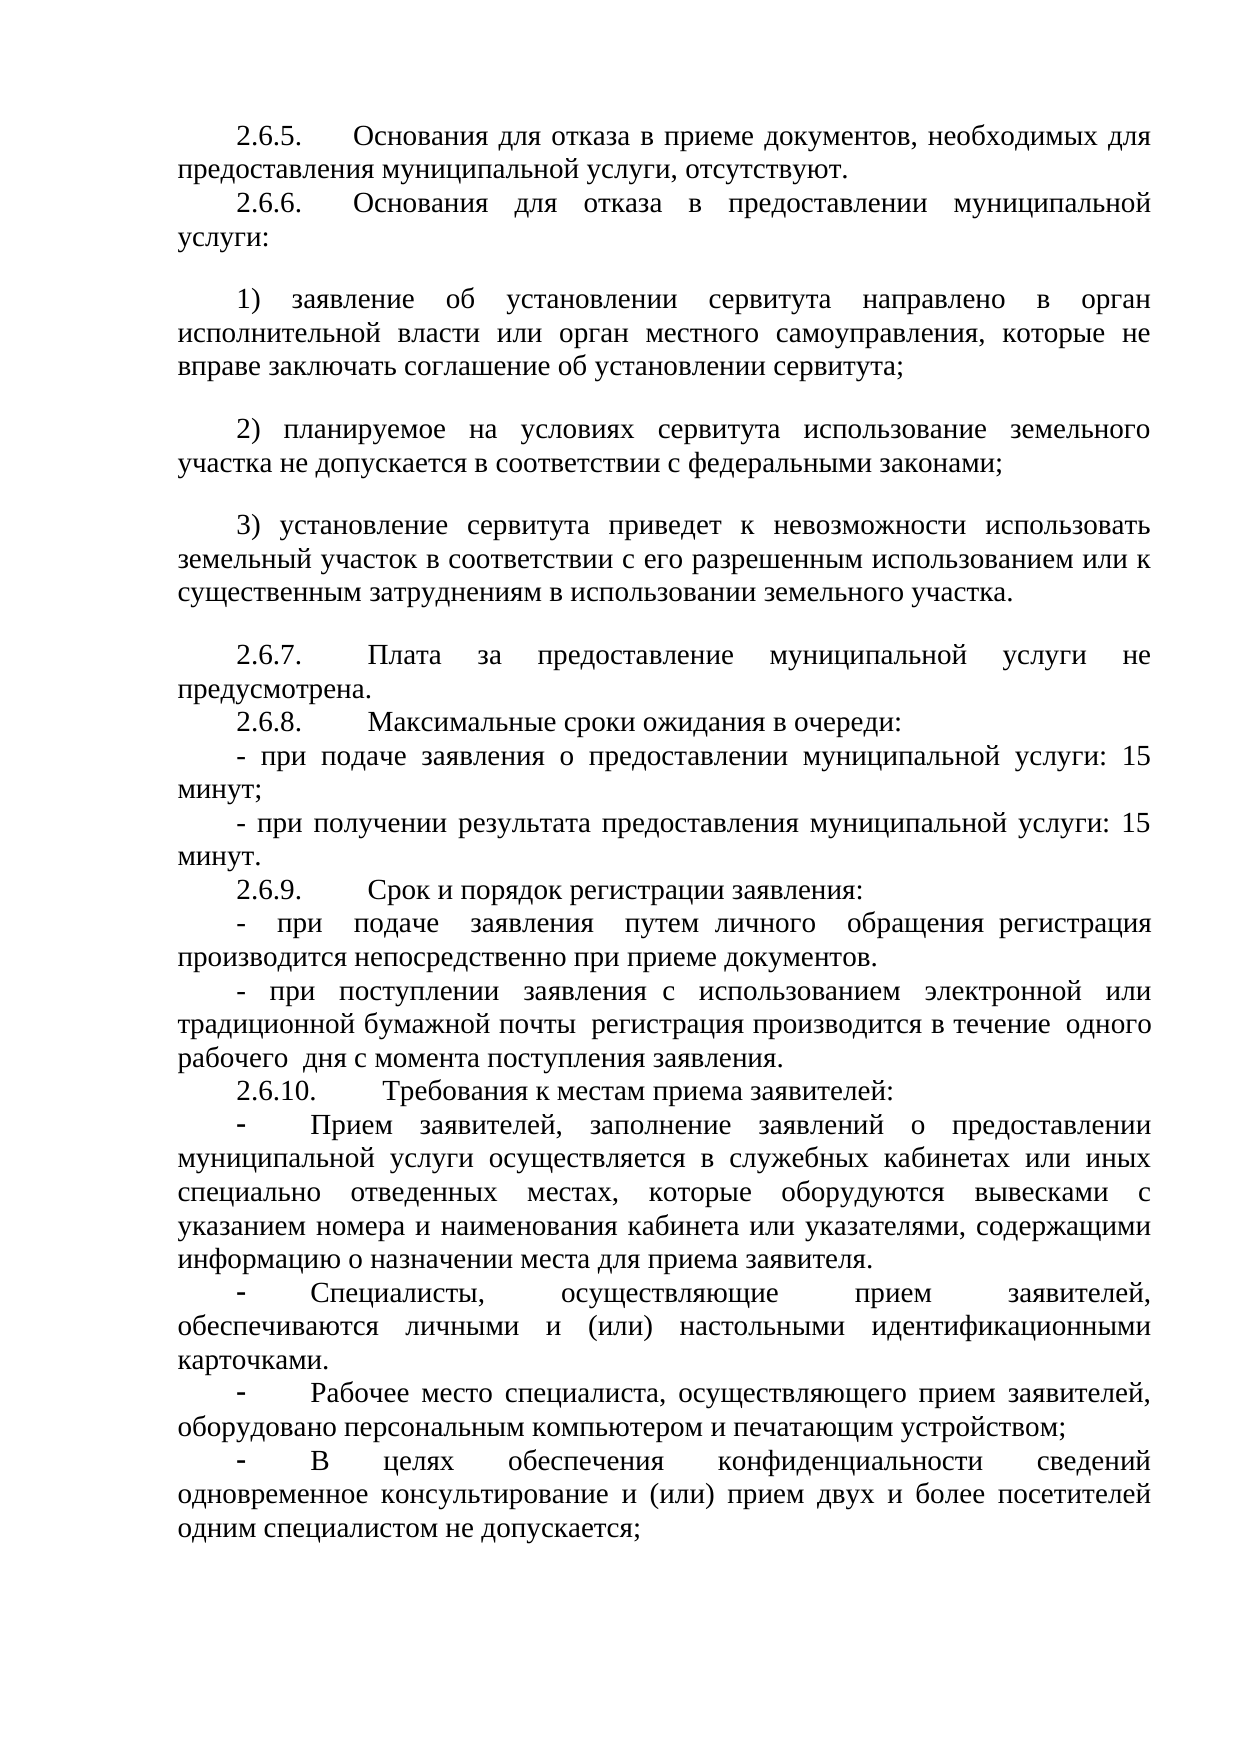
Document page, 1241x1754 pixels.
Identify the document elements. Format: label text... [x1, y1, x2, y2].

text 2.6.10. Требования к местам приема заявителей: [177, 1073, 1152, 1107]
text - при подаче заявления о предоставлении муниципальной услуги: 15 минут; [177, 738, 1152, 805]
text 2.6.5. Основания для отказа в приеме документов, необходимых для предоставления муниципальной услуги, отсутствуют. [177, 118, 1152, 185]
text 2.6.9. Срок и порядок регистрации заявления: [177, 872, 1152, 906]
list Прием заявителей, заполнение заявлений о предоставлении муниципальной услуги осуществляется в служебных кабинетах или иных специально отведенных местах, которые оборудуются вывесками с указанием номера и наименования кабинета или указателями, содержащими информацию о назначении места для приема заявителя. [177, 1107, 1152, 1275]
text 3) установление сервитута приведет к невозможности использовать земельный участок в соответствии с его разрешенным использованием или к существенным затруднениям в использовании земельного участка. [177, 507, 1152, 608]
text 2.6.7. Плата за предоставление муниципальной услуги не предусмотрена. [177, 637, 1152, 704]
text - при поступлении заявления с использованием электронной или традиционной бумажной почты регистрация производится в течение одного рабочего дня с момента поступления заявления. [177, 973, 1152, 1073]
text 2) планируемое на условиях сервитута использование земельного участка не допускается в соответствии с федеральными законами; [177, 411, 1152, 478]
list Рабочее место специалиста, осуществляющего прием заявителей, оборудовано персональным компьютером и печатающим устройством; [177, 1375, 1152, 1443]
list Специалисты, осуществляющие прием заявителей, обеспечиваются личными и (или) настольными идентификационными карточками. [177, 1275, 1152, 1375]
text 2.6.6. Основания для отказа в предоставлении муниципальной услуги: [177, 185, 1152, 252]
text - при подаче заявления путем личного обращения регистрация производится непосредственно при приеме документов. [177, 906, 1152, 973]
text - при получении результата предоставления муниципальной услуги: 15 минут. [177, 805, 1152, 872]
list В целях обеспечения конфиденциальности сведений одновременное консультирование и (или) прием двух и более посетителей одним специалистом не допускается; [177, 1443, 1152, 1543]
text 2.6.8. Максимальные сроки ожидания в очереди: [177, 704, 1152, 738]
text 1) заявление об установлении сервитута направлено в орган исполнительной власти или орган местного самоуправления, которые не вправе заключать соглашение об установлении сервитута; [177, 281, 1152, 382]
